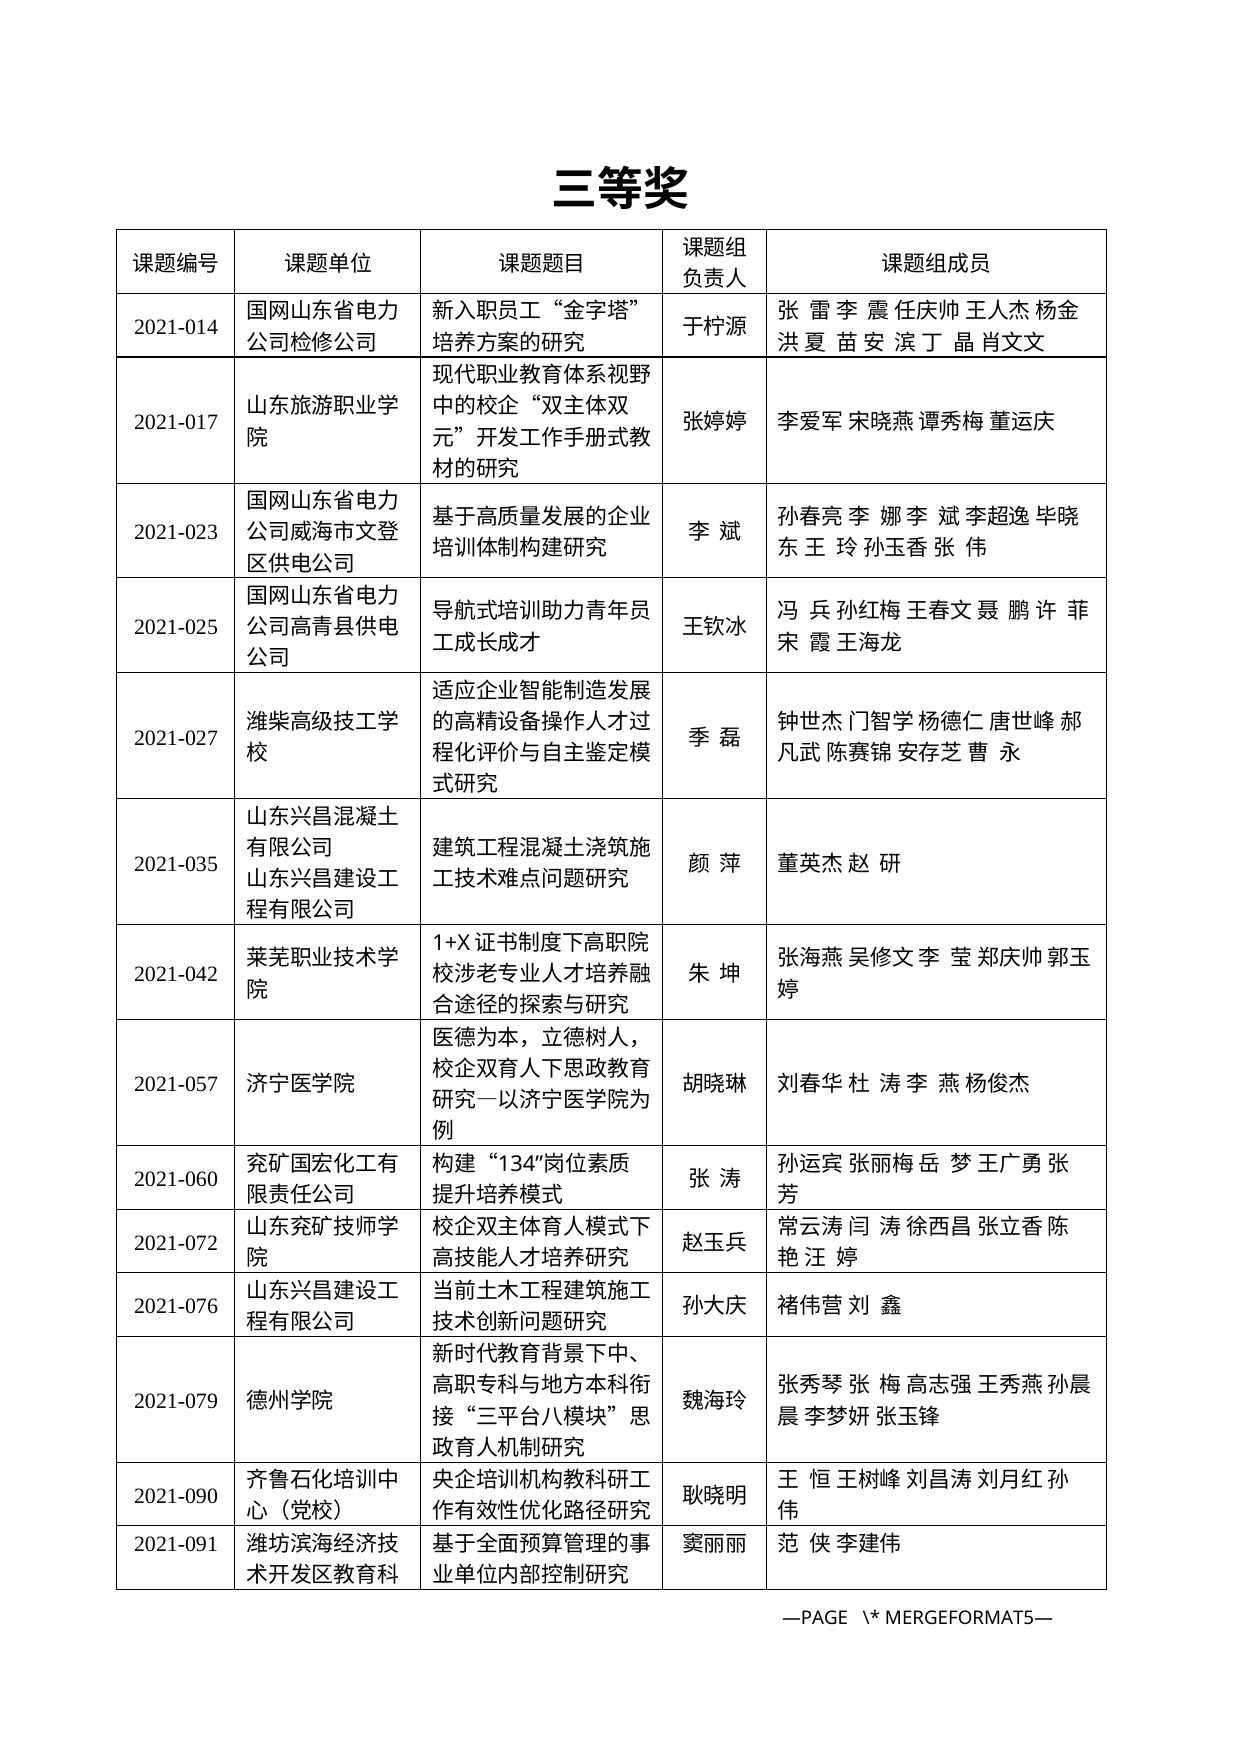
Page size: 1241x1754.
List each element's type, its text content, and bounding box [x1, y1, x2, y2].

table_cell 山东兴昌建设工程有限公司 [235, 1273, 420, 1336]
table_cell 刘春华 杜 涛 李 燕 杨俊杰 [767, 1020, 1106, 1145]
table_cell 2021-023 [117, 484, 234, 577]
table_cell 国网山东省电力公司检修公司 [235, 294, 420, 356]
table_cell 2021-072 [117, 1210, 234, 1272]
table_cell 魏海玲 [663, 1337, 766, 1462]
table_cell 2021-025 [117, 578, 234, 672]
table_cell 董英杰 赵 研 [767, 799, 1106, 924]
table_cell 2021-076 [117, 1273, 234, 1336]
table_cell 构建“134”岗位素质提升培养模式 [421, 1146, 662, 1208]
table_cell 张海燕 吴修文 李 莹 郑庆帅 郭玉婷 [767, 925, 1106, 1019]
table_cell 范 侠 李建伟 [767, 1526, 1106, 1589]
table_header 课题题目 [421, 230, 662, 293]
table_cell 孙运宾 张丽梅 岳 梦 王广勇 张 芳 [767, 1146, 1106, 1208]
table_cell 2021-090 [117, 1463, 234, 1525]
table_cell 适应企业智能制造发展的高精设备操作人才过程化评价与自主鉴定模式研究 [421, 673, 662, 798]
table_cell 张 雷 李 震 任庆帅 王人杰 杨金洪 夏 苗 安 滨 丁 晶 肖文文 [767, 294, 1106, 356]
table_cell 季 磊 [663, 673, 766, 798]
table_cell 张 涛 [663, 1146, 766, 1208]
table_cell 医德为本，立德树人，校企双育人下思政教育研究—以济宁医学院为例 [421, 1020, 662, 1145]
table_cell 2021-057 [117, 1020, 234, 1145]
table_cell 耿晓明 [663, 1463, 766, 1525]
table_cell 冯 兵 孙红梅 王春文 聂 鹏 许 菲 宋 霞 王海龙 [767, 578, 1106, 672]
table_cell 2021-060 [117, 1146, 234, 1208]
table_cell 李爱军 宋晓燕 谭秀梅 董运庆 [767, 358, 1106, 482]
table_cell 李 斌 [663, 484, 766, 577]
table_cell 校企双主体育人模式下高技能人才培养研究 [421, 1210, 662, 1272]
table_header 课题组 负责人 [663, 230, 766, 293]
table_cell 基于全面预算管理的事业单位内部控制研究 [421, 1526, 662, 1589]
table_cell 潍柴高级技工学校 [235, 673, 420, 798]
table_cell 2021-027 [117, 673, 234, 798]
table_cell 2021-079 [117, 1337, 234, 1462]
table_cell 张婷婷 [663, 358, 766, 482]
table_cell 孙春亮 李 娜 李 斌 李超逸 毕晓东 王 玲 孙玉香 张 伟 [767, 484, 1106, 577]
table_cell 窦丽丽 [663, 1526, 766, 1589]
table_cell 导航式培训助力青年员工成长成才 [421, 578, 662, 672]
table_cell 王 恒 王树峰 刘昌涛 刘月红 孙 伟 [767, 1463, 1106, 1525]
table_cell 常云涛 闫 涛 徐西昌 张立香 陈 艳 汪 婷 [767, 1210, 1106, 1272]
table_cell 于柠源 [663, 294, 766, 356]
table_cell 山东兴昌混凝土有限公司 山东兴昌建设工程有限公司 [235, 799, 420, 924]
table_cell 兖矿国宏化工有限责任公司 [235, 1146, 420, 1208]
table_cell 山东兖矿技师学院 [235, 1210, 420, 1272]
table_cell 央企培训机构教科研工作有效性优化路径研究 [421, 1463, 662, 1525]
table_cell 国网山东省电力公司威海市文登区供电公司 [235, 484, 420, 577]
table_cell 德州学院 [235, 1337, 420, 1462]
table_cell 2021-042 [117, 925, 234, 1019]
table_cell 2021-014 [117, 294, 234, 356]
table_cell 当前土木工程建筑施工技术创新问题研究 [421, 1273, 662, 1336]
table_cell 1+X证书制度下高职院校涉老专业人才培养融合途径的探索与研究 [421, 925, 662, 1019]
table_cell 钟世杰 门智学 杨德仁 唐世峰 郝凡武 陈赛锦 安存芝 曹 永 [767, 673, 1106, 798]
table_cell 莱芜职业技术学院 [235, 925, 420, 1019]
table_cell 齐鲁石化培训中心（党校） [235, 1463, 420, 1525]
table_header 课题编号 [117, 230, 234, 293]
table_cell 张秀琴 张 梅 高志强 王秀燕 孙晨晨 李梦妍 张玉锋 [767, 1337, 1106, 1462]
text 三等奖 [187, 161, 1053, 217]
table_cell 2021-035 [117, 799, 234, 924]
table_cell 颜 萍 [663, 799, 766, 924]
table_cell 褚伟营 刘 鑫 [767, 1273, 1106, 1336]
table_cell 2021-091 [117, 1526, 234, 1589]
table_header 课题单位 [235, 230, 420, 293]
table_header 课题组成员 [767, 230, 1106, 293]
table_cell 孙大庆 [663, 1273, 766, 1336]
table_cell 山东旅游职业学院 [235, 358, 420, 482]
table_cell 赵玉兵 [663, 1210, 766, 1272]
table_cell 新入职员工“金字塔”培养方案的研究 [421, 294, 662, 356]
table_cell 胡晓琳 [663, 1020, 766, 1145]
table_cell 基于高质量发展的企业培训体制构建研究 [421, 484, 662, 577]
table_cell 国网山东省电力公司高青县供电公司 [235, 578, 420, 672]
table_cell 王钦冰 [663, 578, 766, 672]
table_cell 2021-017 [117, 358, 234, 482]
table_cell 济宁医学院 [235, 1020, 420, 1145]
table_cell 潍坊滨海经济技术开发区教育科学研究院 [235, 1526, 420, 1589]
table_cell 朱 坤 [663, 925, 766, 1019]
table_cell 现代职业教育体系视野中的校企“双主体双元”开发工作手册式教材的研究 [421, 358, 662, 482]
table_cell 新时代教育背景下中、高职专科与地方本科衔接“三平台八模块”思政育人机制研究 [421, 1337, 662, 1462]
table_cell 建筑工程混凝土浇筑施工技术难点问题研究 [421, 799, 662, 924]
